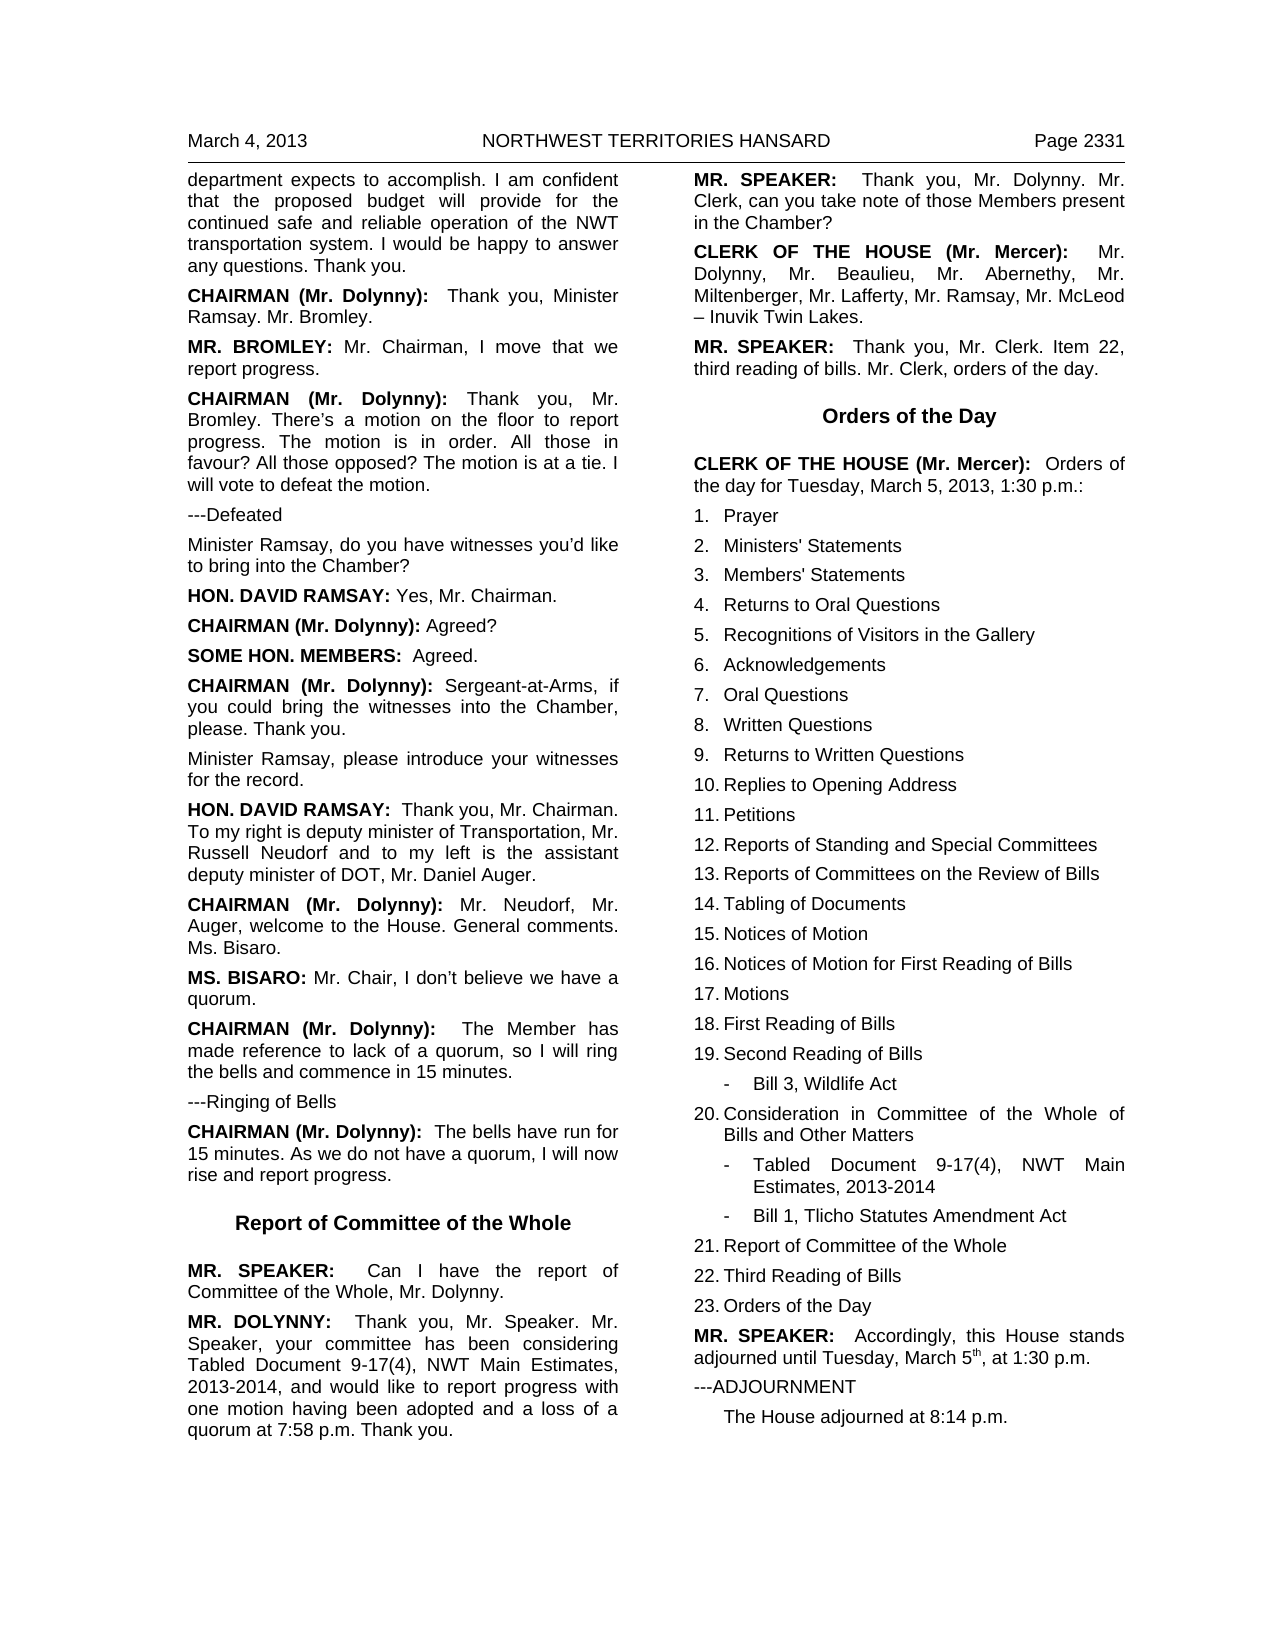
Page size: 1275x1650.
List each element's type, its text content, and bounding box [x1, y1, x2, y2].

text Minister Ramsay, do you have witnesses you’d like to bring into the Chamber? [187, 533, 619, 577]
list Tabling of Documents [694, 893, 1125, 915]
text MR. SPEAKER: Can I have the report of Committee of the Whole, Mr. Dolynny. [187, 1260, 619, 1303]
text MR. SPEAKER: Thank you, Mr. Dolynny. Mr. Clerk, can you take note of those Members present in the Chamber? [694, 168, 1125, 233]
text CHAIRMAN (Mr. Dolynny): The bells have run for 15 minutes. As we do not have a quorum, I will now rise and report progress. [187, 1121, 619, 1186]
text ---ADJOURNMENT [694, 1376, 1125, 1398]
text CHAIRMAN (Mr. Dolynny): Sergeant-at-Arms, if you could bring the witnesses into the Chamber, please. Thank you. [187, 674, 619, 739]
text CHAIRMAN (Mr. Dolynny): Thank you, Minister Ramsay. Mr. Bromley. [187, 284, 619, 328]
text The House adjourned at 8:14 p.m. [723, 1406, 1125, 1428]
text Minister Ramsay, please introduce your witnesses for the record. [187, 748, 619, 791]
list Notices of Motion [694, 923, 1125, 944]
text MR. DOLYNNY: Thank you, Mr. Speaker. Mr. Speaker, your committee has been considering Tabled Document 9-17(4), NWT Main Estimates, 2013-2014, and would like to report progress with one motion having been adopted and a loss of a quorum at 7:58 p.m. Thank you. [187, 1311, 619, 1441]
list Acknowledgements [694, 654, 1125, 676]
list First Reading of Bills [694, 1013, 1125, 1034]
list Reports of Committees on the Review of Bills [694, 863, 1125, 885]
text MR. SPEAKER: Accordingly, this House stands adjourned until Tuesday, March 5th, at 1:30 p.m. [694, 1325, 1125, 1368]
text SOME HON. MEMBERS: Agreed. [187, 645, 619, 666]
text CHAIRMAN (Mr. Dolynny): Thank you, Mr. Bromley. There’s a motion on the floor to report progress. The motion is in order. All those in favour? All those opposed? The motion is at a tie. I will vote to defeat the motion. [187, 387, 619, 495]
list Returns to Written Questions [694, 744, 1125, 765]
text CHAIRMAN (Mr. Dolynny): The Member has made reference to lack of a quorum, so I will ring the bells and commence in 15 minutes. [187, 1018, 619, 1083]
text CHAIRMAN (Mr. Dolynny): Agreed? [187, 615, 619, 636]
list Returns to Oral Questions [694, 594, 1125, 616]
list Bill 3, Wildlife Act [723, 1072, 1125, 1094]
list Consideration in Committee of the Whole of Bills and Other Matters [694, 1102, 1125, 1146]
text HON. DAVID RAMSAY: Yes, Mr. Chairman. [187, 585, 619, 606]
text CLERK OF THE HOUSE (Mr. Mercer): Orders of the day for Tuesday, March 5, 2013, 1:30 p.m.: [694, 453, 1125, 496]
list Motions [694, 983, 1125, 1004]
list Notices of Motion for First Reading of Bills [694, 953, 1125, 974]
list Members' Statements [694, 564, 1125, 586]
list Second Reading of Bills [694, 1043, 1125, 1064]
subtitle Report of Committee of the Whole [187, 1211, 619, 1235]
list Recognitions of Visitors in the Gallery [694, 624, 1125, 646]
list Third Reading of Bills [694, 1265, 1125, 1287]
list Petitions [694, 803, 1125, 825]
text CLERK OF THE HOUSE (Mr. Mercer): Mr. Dolynny, Mr. Beaulieu, Mr. Abernethy, Mr. Miltenberger, Mr. Lafferty, Mr. Ramsay, Mr. McLeod – Inuvik Twin Lakes. [694, 241, 1125, 328]
list Prayer [694, 504, 1125, 526]
text ---Defeated [187, 503, 619, 525]
list Tabled Document 9-17(4), NWT Main Estimates, 2013-2014 [723, 1154, 1125, 1197]
text MR. SPEAKER: Thank you, Mr. Clerk. Item 22, third reading of bills. Mr. Clerk, orders of the day. [694, 336, 1125, 379]
list Report of Committee of the Whole [694, 1235, 1125, 1257]
list Replies to Opening Address [694, 773, 1125, 795]
text MS. BISARO: Mr. Chair, I don’t believe we have a quorum. [187, 967, 619, 1010]
text MR. BROMLEY: Mr. Chairman, I move that we report progress. [187, 336, 619, 379]
subtitle Orders of the Day [694, 404, 1125, 428]
list Reports of Standing and Special Committees [694, 833, 1125, 855]
text CHAIRMAN (Mr. Dolynny): Mr. Neudorf, Mr. Auger, welcome to the House. General comments. Ms. Bisaro. [187, 894, 619, 958]
list Ministers' Statements [694, 534, 1125, 556]
list Bill 1, Tlicho Statutes Amendment Act [723, 1205, 1125, 1227]
text ---Ringing of Bells [187, 1091, 619, 1113]
text HON. DAVID RAMSAY: Thank you, Mr. Chairman. To my right is deputy minister of Transportation, Mr. Russell Neudorf and to my left is the assistant deputy minister of DOT, Mr. Daniel Auger. [187, 799, 619, 885]
list Written Questions [694, 714, 1125, 735]
list Oral Questions [694, 684, 1125, 705]
list Orders of the Day [694, 1295, 1125, 1317]
